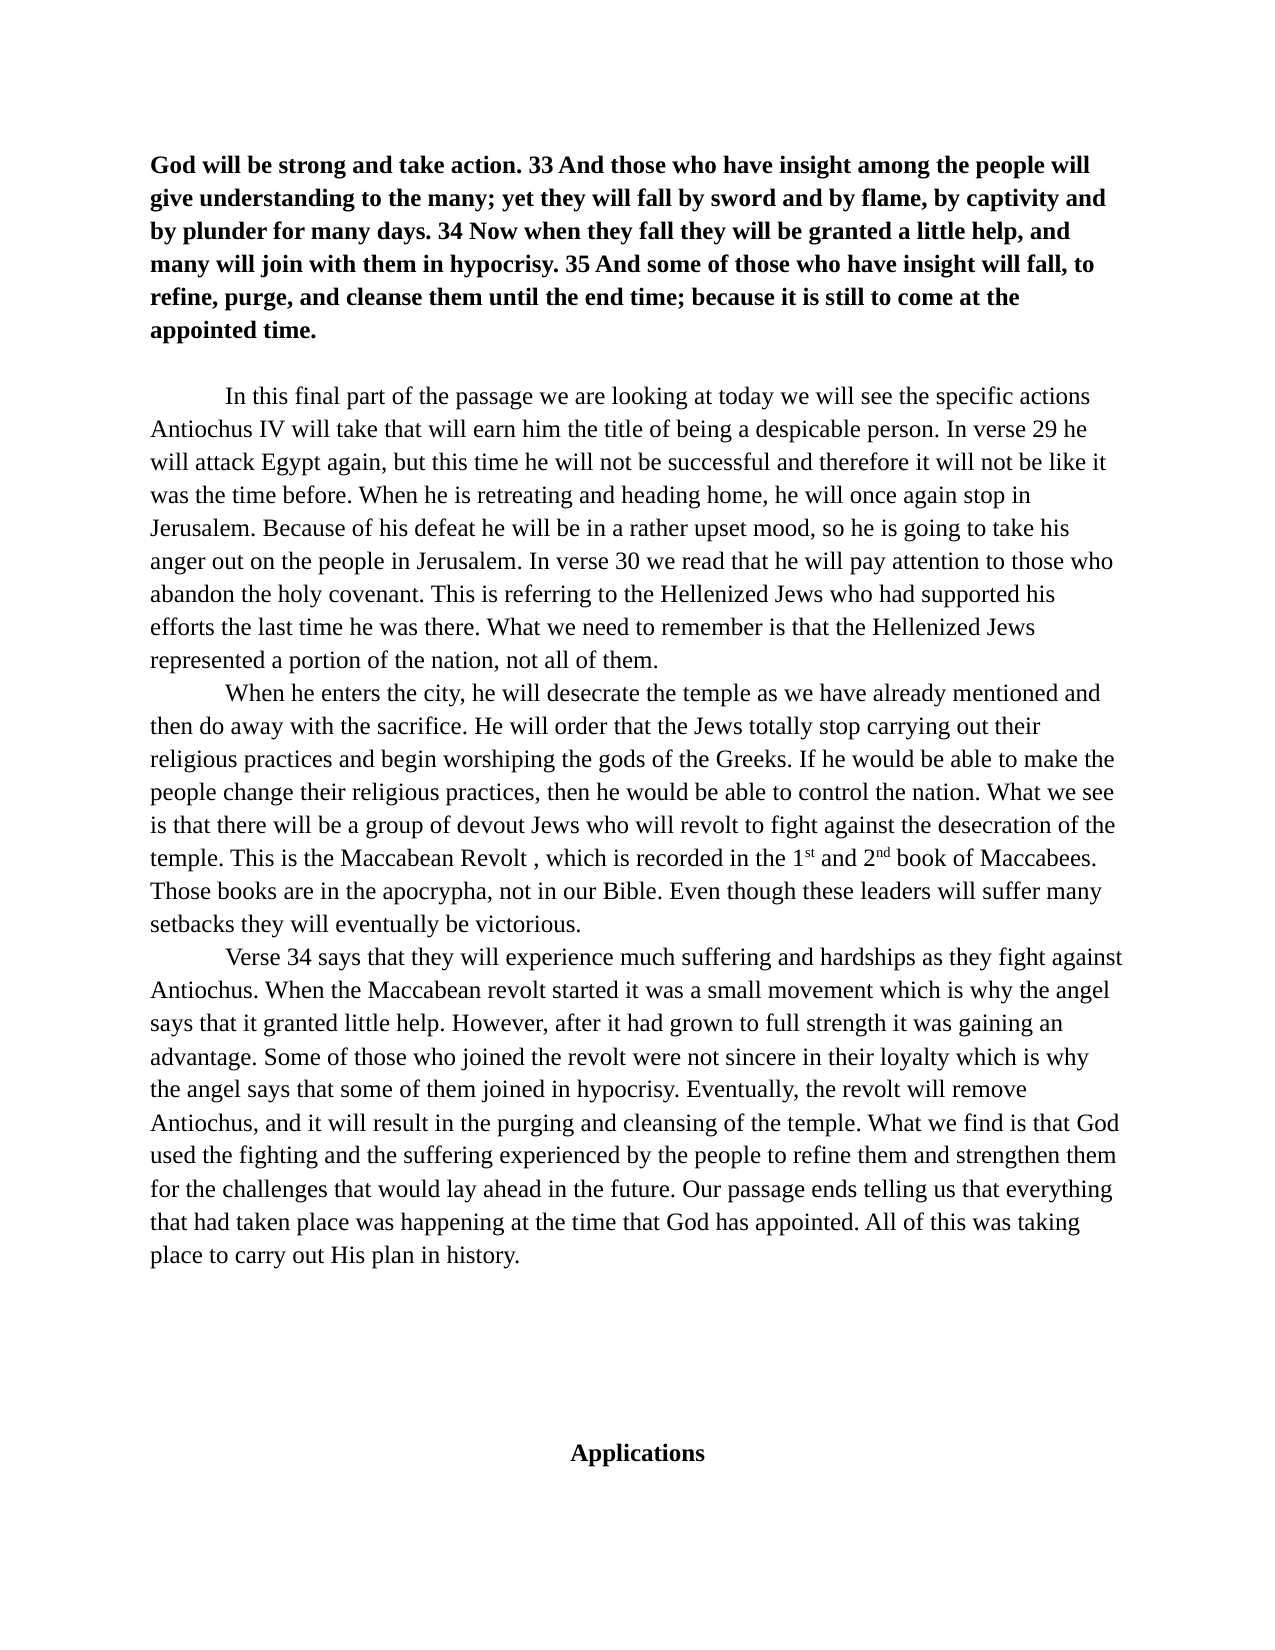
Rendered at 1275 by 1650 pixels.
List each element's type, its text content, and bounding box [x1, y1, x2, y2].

text When he enters the city, he will desecrate the temple as we have already mentioned and then do away with the sacrifice. He will order that the Jews totally stop carrying out their religious practices and begin worshiping the gods of the Greeks. If he would be able to make the people change their religious practices, then he would be able to control the nation. What we see is that there will be a group of devout Jews who will revolt to fight against the desecration of the temple. This is the Maccabean Revolt , which is recorded in the 1st and 2nd book of Maccabees. Those books are in the apocrypha, not in our Bible. Even though these leaders will suffer many setbacks they will eventually be victorious. [150, 678, 1125, 938]
text In this final part of the passage we are looking at today we will see the specific actions Antiochus IV will take that will earn him the title of being a despicable person. In verse 29 he will attack Egypt again, but this time he will not be successful and therefore it will not be like it was the time before. When he is retreating and heading home, he will once again stop in Jerusalem. Because of his defeat he will be in a rather upset mood, so he is going to take his anger out on the people in Jerusalem. In verse 30 we read that he will pay attention to those who abandon the holy covenant. This is referring to the Hellenized Jews who had supported his efforts the last time he was there. What we need to remember is that the Hellenized Jews represented a portion of the nation, not all of them. [150, 381, 1125, 674]
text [150, 150, 1125, 344]
text Applications [150, 1438, 1125, 1467]
text Verse 34 says that they will experience much suffering and hardships as they fight against Antiochus. When the Maccabean revolt started it was a small movement which is why the angel says that it granted little help. However, after it had grown to full strength it was gaining an advantage. Some of those who joined the revolt were not sincere in their loyalty which is why the angel says that some of them joined in hypocrisy. Eventually, the revolt will remove Antiochus, and it will result in the purging and cleansing of the temple. What we find is that God used the fighting and the suffering experienced by the people to refine them and strengthen them for the challenges that would lay ahead in the future. Our passage ends telling us that everything that had taken place was happening at the time that God has appointed. All of this was taking place to carry out His plan in history. [150, 942, 1125, 1268]
